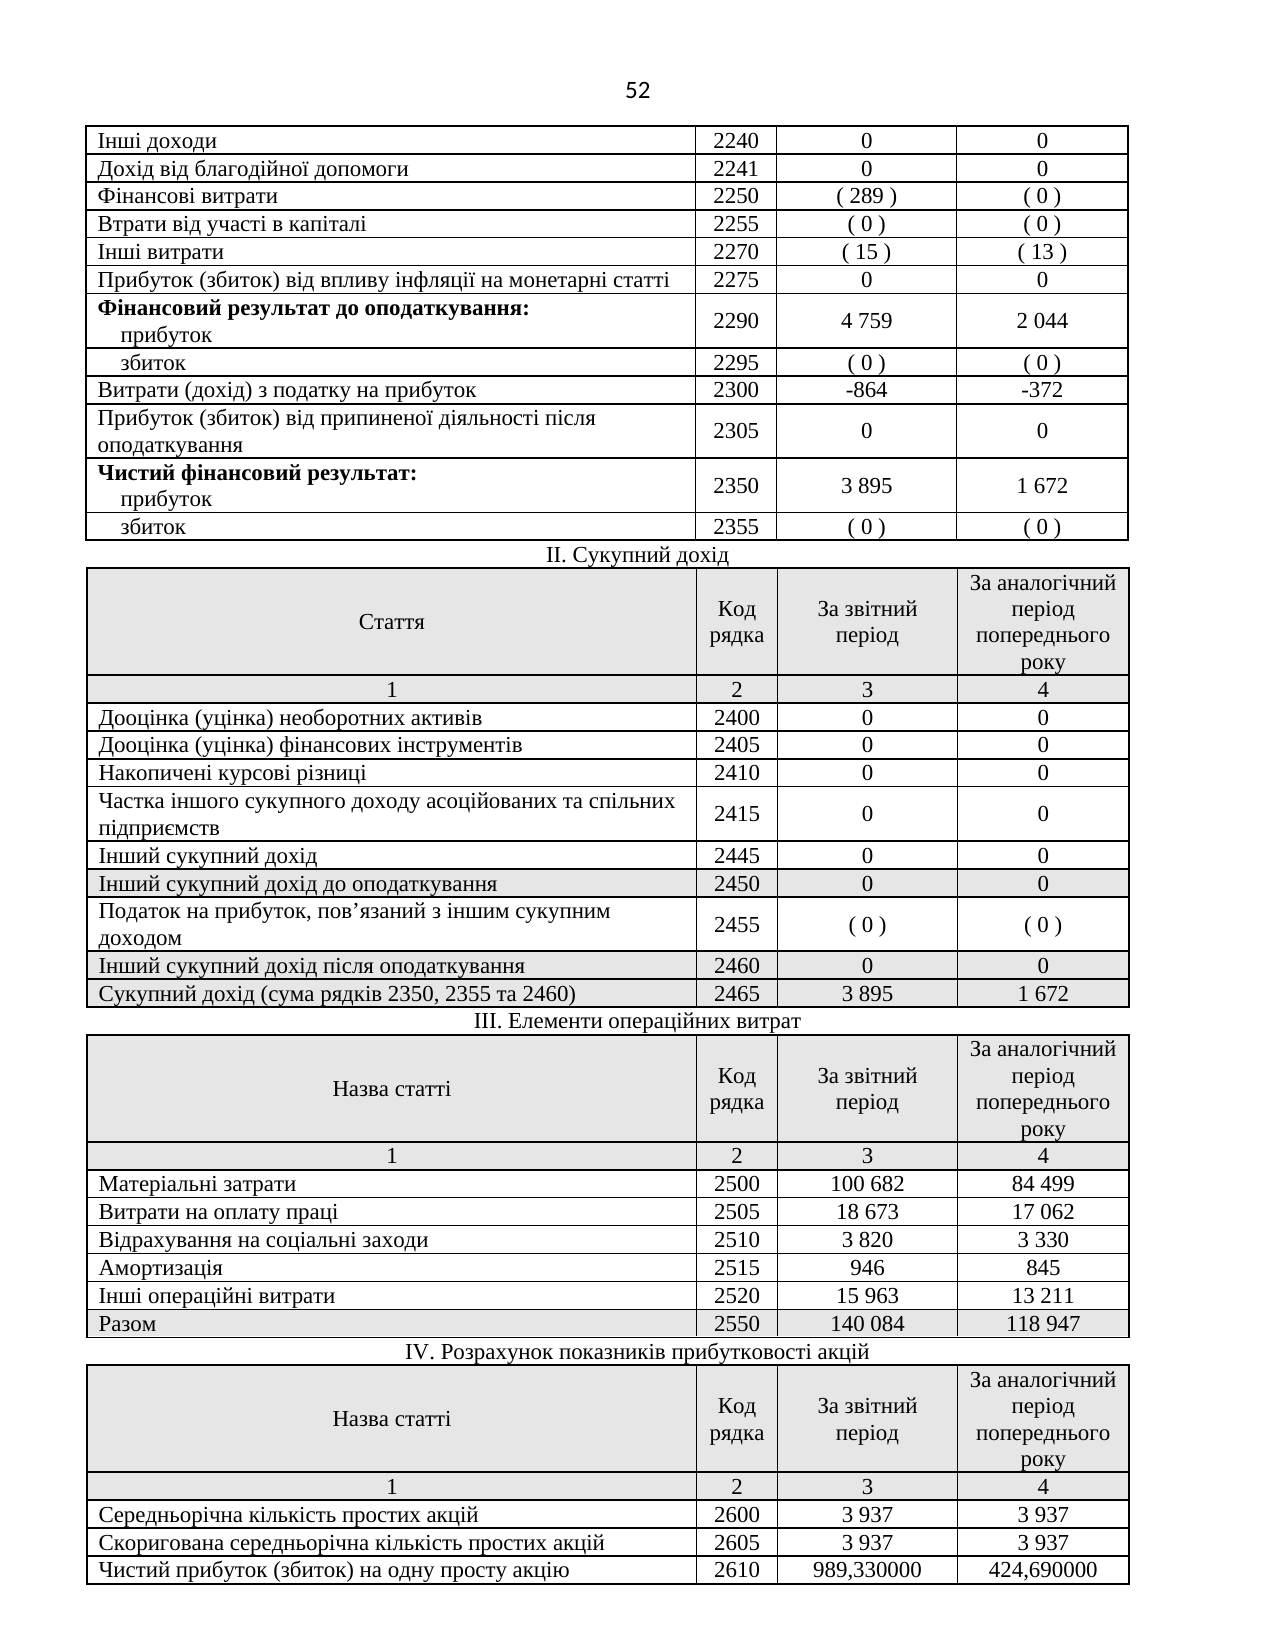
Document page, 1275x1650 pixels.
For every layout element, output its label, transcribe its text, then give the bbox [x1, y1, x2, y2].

table_cell 2290 [696, 294, 776, 347]
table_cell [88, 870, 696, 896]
table_cell 2405 [697, 732, 777, 758]
table_cell ( 15 ) [777, 238, 956, 265]
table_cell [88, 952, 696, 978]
table_cell 2241 [696, 155, 776, 181]
table_cell 2255 [696, 211, 776, 237]
table_cell Накопичені курсові різниці [88, 760, 696, 786]
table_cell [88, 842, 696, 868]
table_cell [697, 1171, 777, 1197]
table_cell 4 [958, 676, 1128, 702]
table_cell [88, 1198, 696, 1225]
table_cell 0 [777, 155, 956, 181]
table_cell 0 [777, 127, 956, 153]
table_cell 2355 [696, 513, 776, 539]
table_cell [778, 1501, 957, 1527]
table_header Код рядка [697, 569, 777, 674]
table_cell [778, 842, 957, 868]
table_cell 0 [958, 732, 1128, 758]
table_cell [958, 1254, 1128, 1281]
table_cell ( 0 ) [777, 211, 956, 237]
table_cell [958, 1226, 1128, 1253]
table_cell ( 0 ) [957, 349, 1127, 375]
table_cell 0 [777, 405, 956, 457]
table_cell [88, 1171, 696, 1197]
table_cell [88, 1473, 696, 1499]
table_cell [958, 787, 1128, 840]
table_cell 0 [777, 266, 956, 293]
table_cell ( 0 ) [957, 211, 1127, 237]
table_cell ( 0 ) [777, 513, 956, 539]
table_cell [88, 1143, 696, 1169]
table_cell Інші доходи [87, 127, 695, 153]
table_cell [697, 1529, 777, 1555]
table_cell 0 [957, 405, 1127, 457]
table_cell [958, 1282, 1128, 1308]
table_cell ( 289 ) [777, 183, 956, 209]
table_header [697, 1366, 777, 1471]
table_cell 2275 [696, 266, 776, 293]
table_cell 3 [778, 676, 957, 702]
table_cell ( 13 ) [957, 238, 1127, 265]
table_cell ( 0 ) [777, 349, 956, 375]
table_cell 3 895 [777, 459, 956, 511]
table_cell 2 044 [957, 294, 1127, 347]
table_cell Втрати від участі в капіталі [87, 211, 695, 237]
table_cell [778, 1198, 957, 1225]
table_cell Дооцінка (уцінка) необоротних активів [88, 704, 696, 730]
table_header Стаття [88, 569, 696, 674]
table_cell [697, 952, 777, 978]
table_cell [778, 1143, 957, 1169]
table_cell 2300 [696, 377, 776, 403]
table_cell 1 672 [957, 459, 1127, 511]
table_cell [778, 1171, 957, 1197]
table_cell 4 759 [777, 294, 956, 347]
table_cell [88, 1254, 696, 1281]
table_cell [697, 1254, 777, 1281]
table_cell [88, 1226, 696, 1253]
table_cell 0 [778, 704, 957, 730]
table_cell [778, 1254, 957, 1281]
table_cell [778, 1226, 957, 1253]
table_cell 2305 [696, 405, 776, 457]
table_cell 2295 [696, 349, 776, 375]
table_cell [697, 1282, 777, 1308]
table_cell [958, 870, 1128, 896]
table_cell -372 [957, 377, 1127, 403]
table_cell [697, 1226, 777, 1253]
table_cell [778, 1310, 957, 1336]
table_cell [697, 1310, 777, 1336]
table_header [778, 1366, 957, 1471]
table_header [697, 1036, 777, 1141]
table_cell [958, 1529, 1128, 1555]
table_cell 0 [957, 266, 1127, 293]
table_header За звітний період [778, 569, 957, 674]
table_cell 2240 [696, 127, 776, 153]
table_cell 0 [957, 127, 1127, 153]
table_cell збиток [87, 513, 695, 539]
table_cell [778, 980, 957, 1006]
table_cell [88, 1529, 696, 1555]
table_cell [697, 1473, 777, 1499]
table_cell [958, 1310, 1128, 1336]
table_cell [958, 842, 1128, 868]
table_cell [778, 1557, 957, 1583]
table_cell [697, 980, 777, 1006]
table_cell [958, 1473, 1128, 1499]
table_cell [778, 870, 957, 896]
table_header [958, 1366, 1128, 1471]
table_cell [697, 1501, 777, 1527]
table_cell 0 [958, 704, 1128, 730]
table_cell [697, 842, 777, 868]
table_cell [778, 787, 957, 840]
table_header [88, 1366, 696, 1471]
text II. Сукупний дохід [75, 541, 1200, 567]
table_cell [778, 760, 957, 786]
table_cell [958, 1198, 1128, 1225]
table_cell ( 0 ) [957, 513, 1127, 539]
table_cell 2250 [696, 183, 776, 209]
table_cell 0 [778, 732, 957, 758]
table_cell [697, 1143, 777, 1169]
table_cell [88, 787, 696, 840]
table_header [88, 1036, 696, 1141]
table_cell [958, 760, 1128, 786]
table_cell Витрати (дохід) з податку на прибуток [87, 377, 695, 403]
text III. Елементи операційних витрат [75, 1008, 1200, 1034]
table_cell 2350 [696, 459, 776, 511]
table_cell 2400 [697, 704, 777, 730]
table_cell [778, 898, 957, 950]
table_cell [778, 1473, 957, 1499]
table_cell Фінансовий результат до оподаткування: прибуток [87, 294, 695, 347]
table_cell -864 [777, 377, 956, 403]
table_cell 0 [957, 155, 1127, 181]
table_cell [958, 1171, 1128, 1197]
table_cell Прибуток (збиток) від впливу інфляції на монетарні статті [87, 266, 695, 293]
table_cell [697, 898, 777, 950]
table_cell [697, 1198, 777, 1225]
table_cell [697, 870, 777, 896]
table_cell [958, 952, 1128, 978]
table_header За аналогічний період попереднього року [958, 569, 1128, 674]
table_cell 2270 [696, 238, 776, 265]
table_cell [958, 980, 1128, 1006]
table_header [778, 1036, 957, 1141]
table_cell збиток [87, 349, 695, 375]
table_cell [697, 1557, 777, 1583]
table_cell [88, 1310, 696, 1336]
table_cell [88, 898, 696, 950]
table_cell ( 0 ) [957, 183, 1127, 209]
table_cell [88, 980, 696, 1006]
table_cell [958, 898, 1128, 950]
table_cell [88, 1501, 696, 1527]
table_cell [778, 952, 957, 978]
table_cell 2 [697, 676, 777, 702]
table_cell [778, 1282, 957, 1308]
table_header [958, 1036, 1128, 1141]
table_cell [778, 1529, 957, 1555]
table_cell Прибуток (збиток) від припиненої діяльності після оподаткування [87, 405, 695, 457]
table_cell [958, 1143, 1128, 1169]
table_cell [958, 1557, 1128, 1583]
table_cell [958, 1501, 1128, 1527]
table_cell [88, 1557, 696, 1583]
table_cell Інші витрати [87, 238, 695, 265]
table_cell Чистий фінансовий результат: прибуток [87, 459, 695, 511]
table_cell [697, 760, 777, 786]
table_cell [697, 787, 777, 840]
table_cell 1 [88, 676, 696, 702]
text ІV. Розрахунок показників прибутковості акцій [75, 1338, 1200, 1364]
table_cell Фінансові витрати [87, 183, 695, 209]
table_cell Дооцінка (уцінка) фінансових інструментів [88, 732, 696, 758]
table_cell Дохід від благодійної допомоги [87, 155, 695, 181]
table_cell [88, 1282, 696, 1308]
